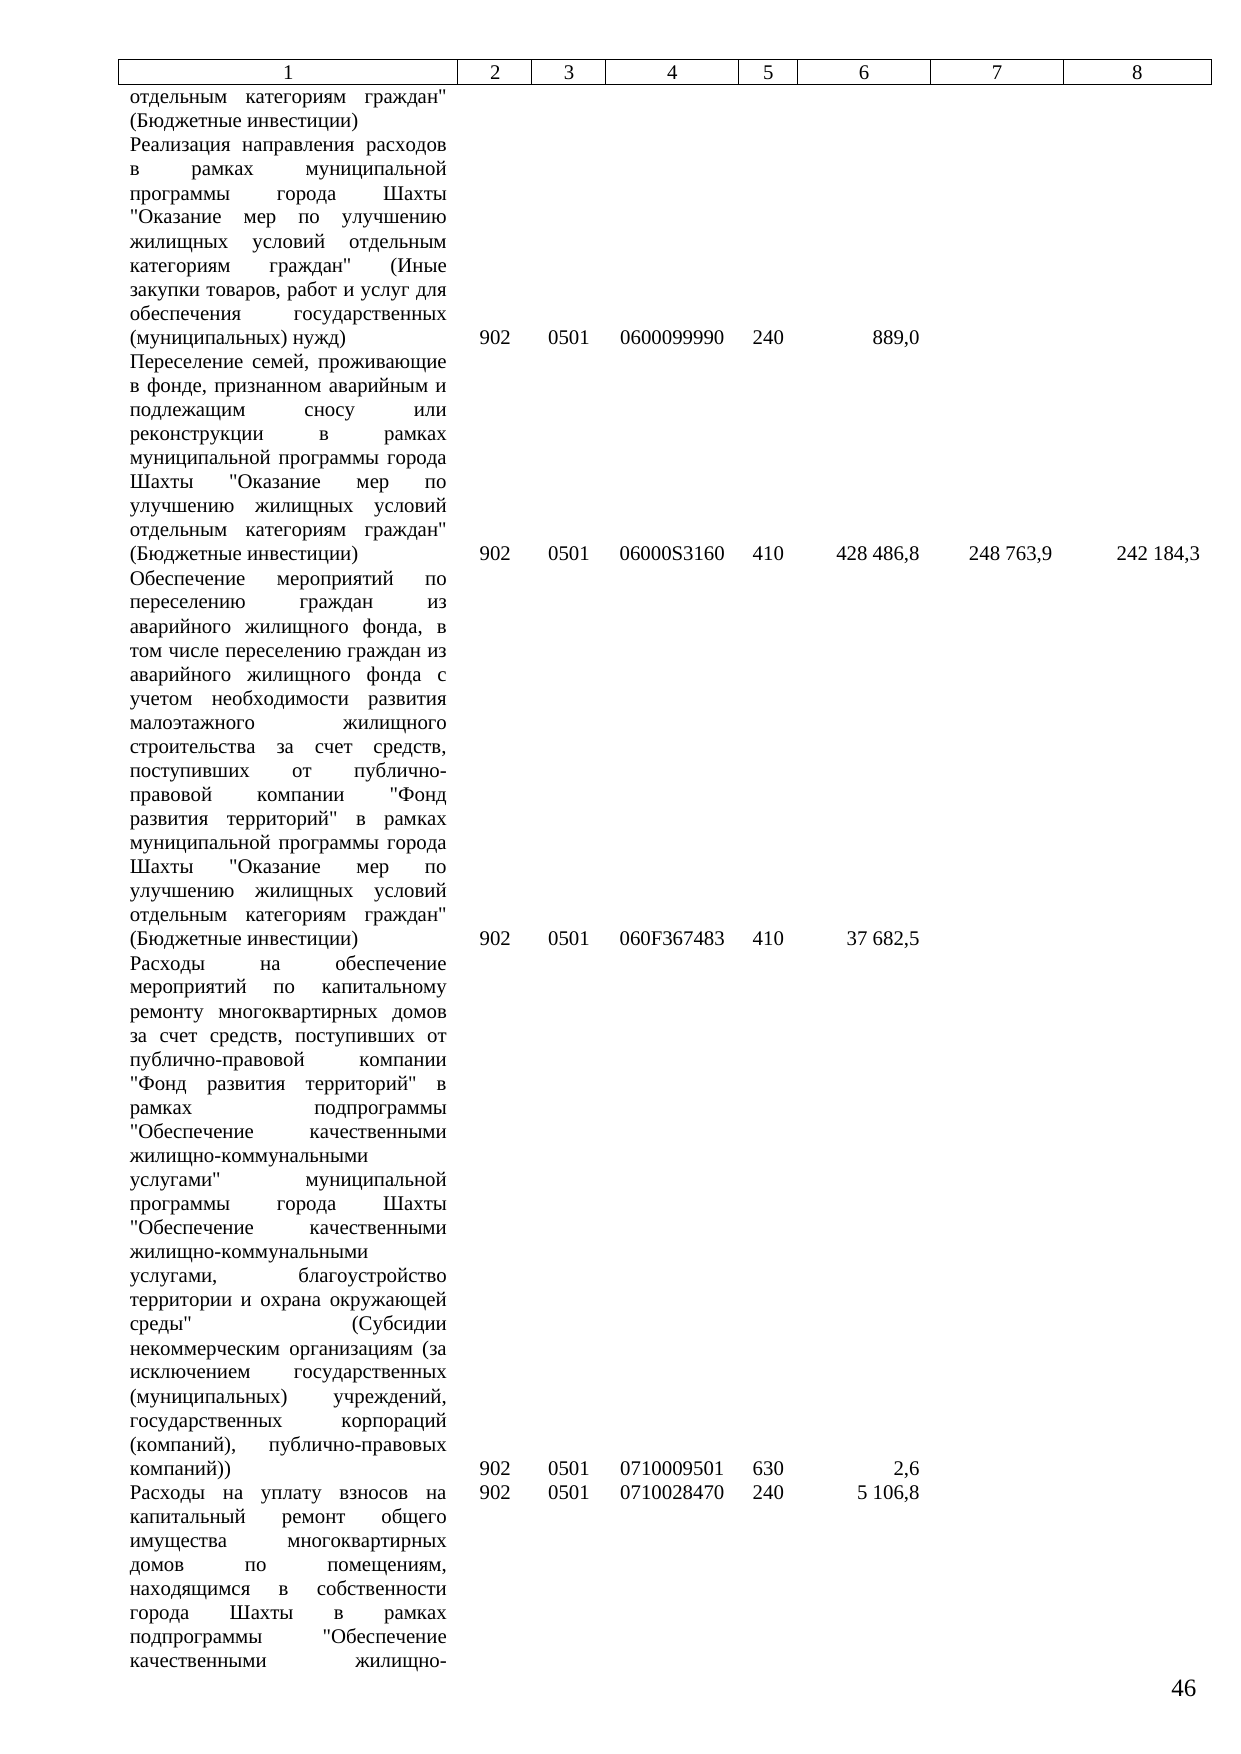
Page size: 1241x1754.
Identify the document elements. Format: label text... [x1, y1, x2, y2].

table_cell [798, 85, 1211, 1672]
table_header 8 [1064, 60, 1211, 84]
table_header 4 [606, 60, 738, 84]
table_header 6 [798, 60, 930, 84]
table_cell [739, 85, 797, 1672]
table_header 3 [532, 60, 605, 84]
table_header 5 [739, 60, 797, 84]
table_header 1 [119, 60, 457, 84]
table_header 2 [458, 60, 531, 84]
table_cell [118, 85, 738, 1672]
table_header 7 [931, 60, 1063, 84]
